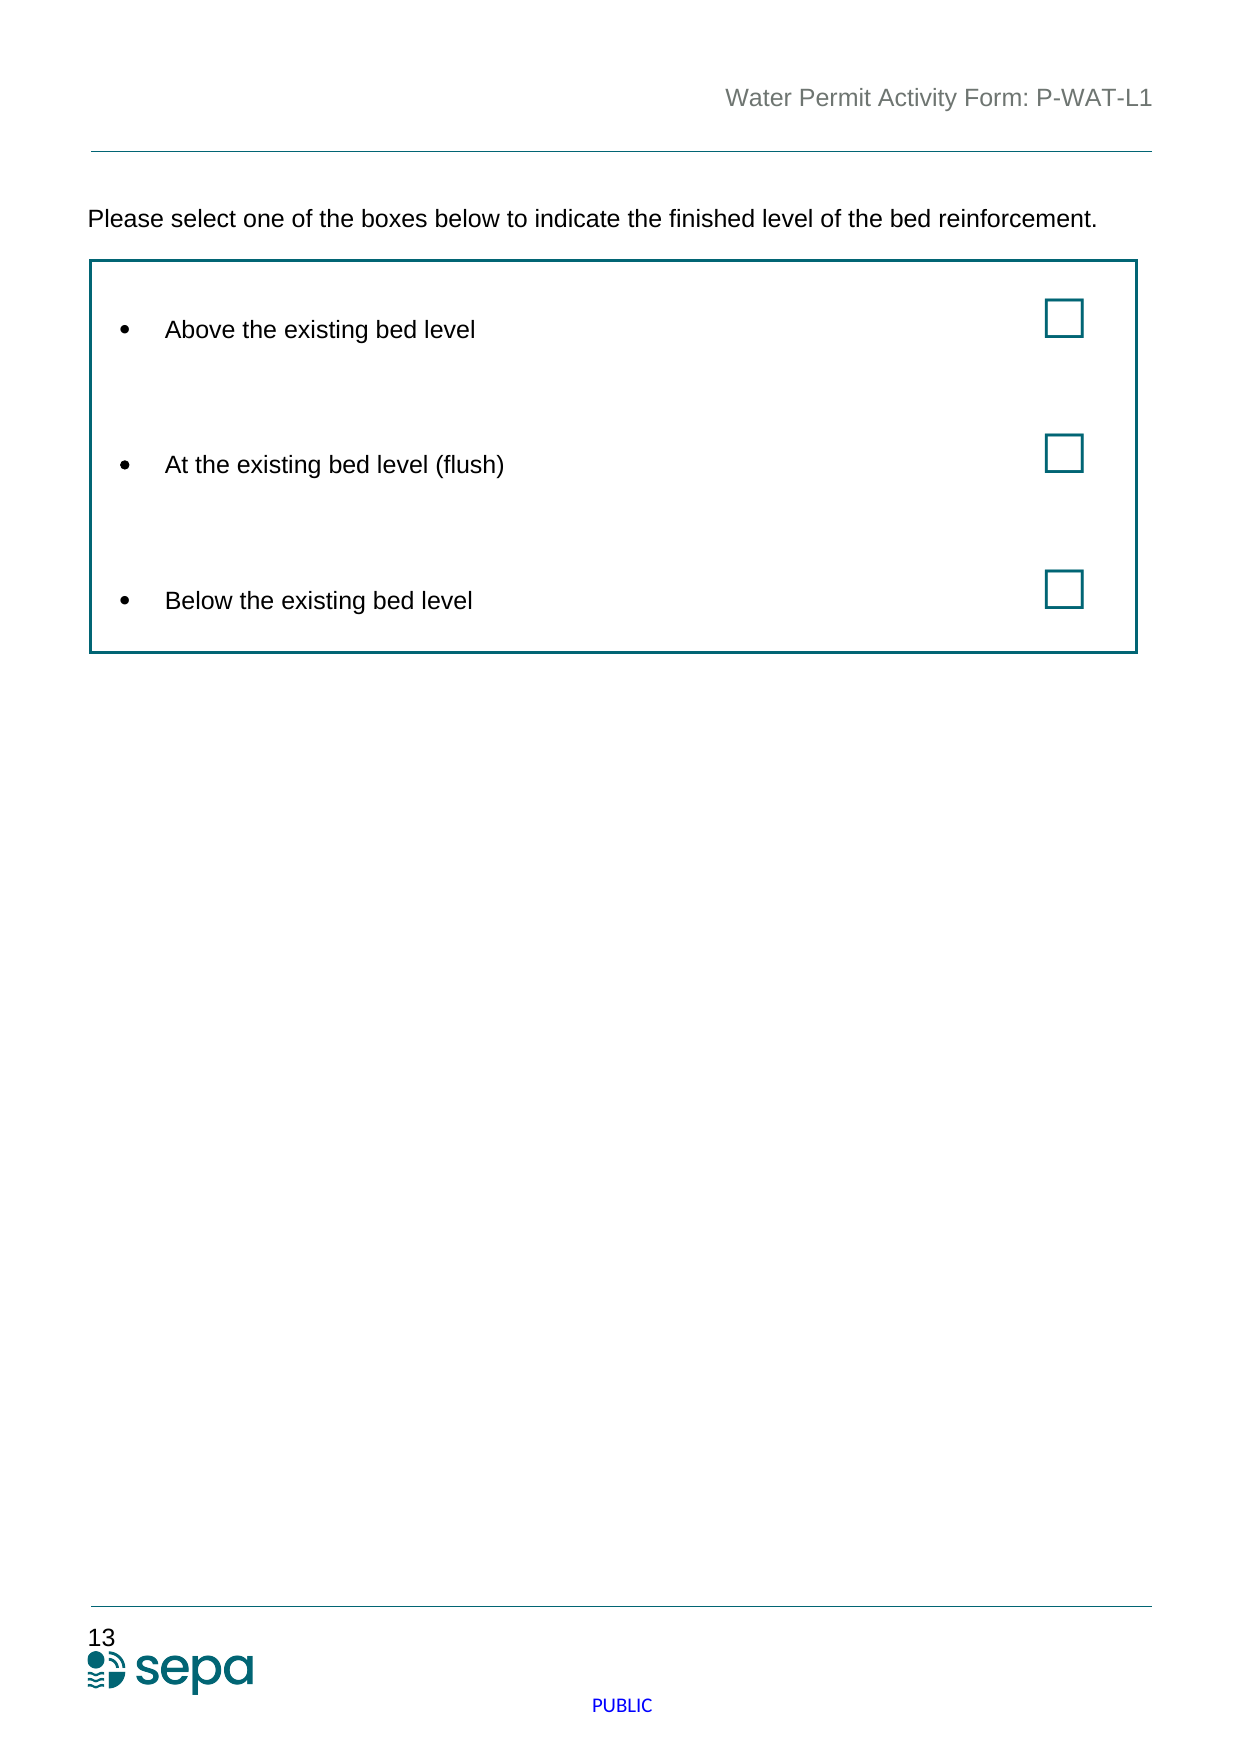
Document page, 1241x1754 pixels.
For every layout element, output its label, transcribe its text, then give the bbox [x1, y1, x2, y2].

picture [87, 1651, 253, 1695]
list Please select one of the boxes below to indicate the finished level of the bed reinforcement. [87, 204, 1153, 233]
